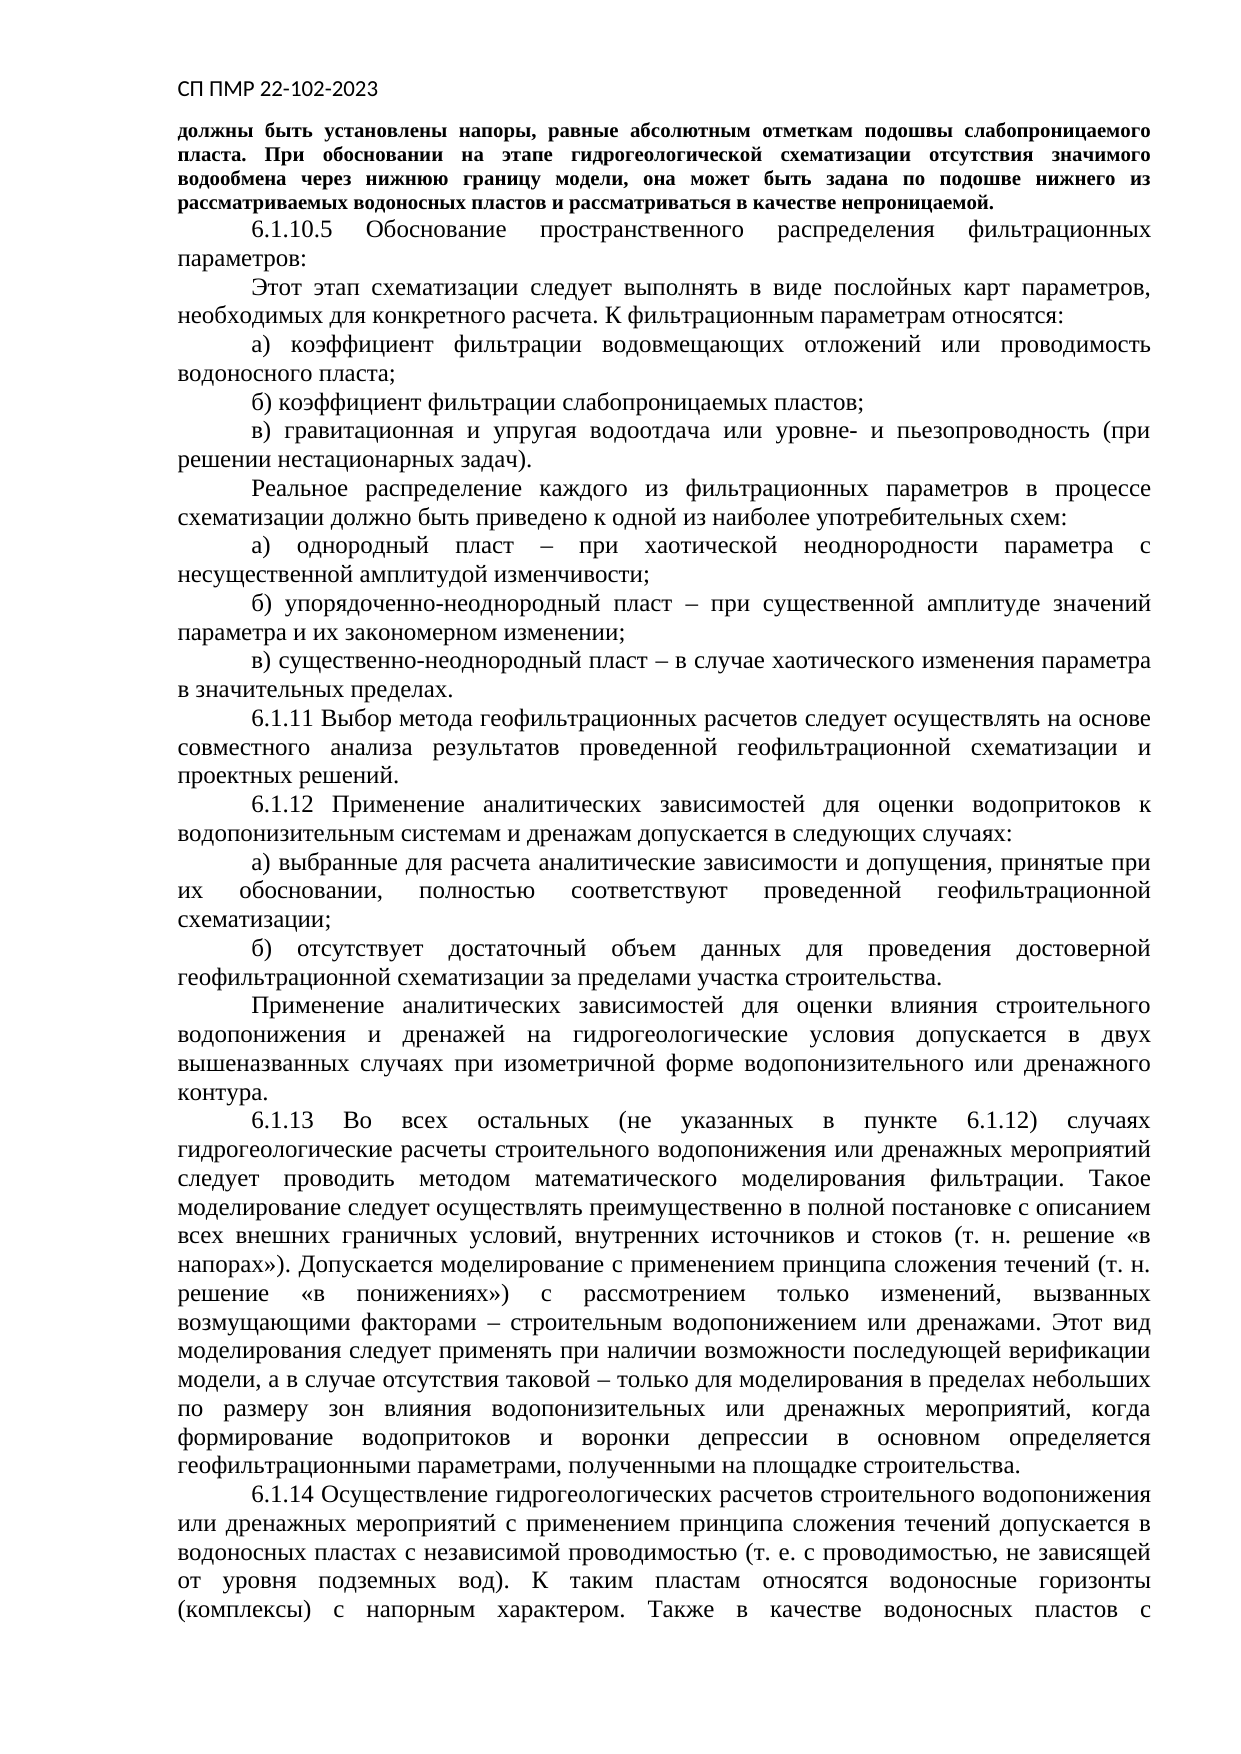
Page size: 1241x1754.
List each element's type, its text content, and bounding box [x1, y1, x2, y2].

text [177, 1479, 1152, 1623]
text 6.1.10.5 Обоснование пространственного распределения фильтрационных параметров: [177, 214, 1152, 272]
text 6.1.11 Выбор метода геофильтрационных расчетов следует осуществлять на основе совместного анализа результатов проведенной геофильтрационной схематизации и проектных решений. [177, 703, 1152, 789]
list б) упорядоченно-неоднородный пласт – при существенной амплитуде значений параметра и их закономерном изменении; [177, 588, 1152, 646]
list в) гравитационная и упругая водоотдача или уровне- и пьезопроводность (при решении нестационарных задач). [177, 416, 1152, 473]
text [177, 118, 1152, 214]
list а) коэффициент фильтрации водовмещающих отложений или проводимость водоносного пласта; [177, 329, 1152, 387]
text Этот этап схематизации следует выполнять в виде послойных карт параметров, необходимых для конкретного расчета. К фильтрационным параметрам относятся: [177, 272, 1152, 329]
list б) отсутствует достаточный объем данных для проведения достоверной геофильтрационной схематизации за пределами участка строительства. [177, 933, 1152, 991]
text Применение аналитических зависимостей для оценки влияния строительного водопонижения и дренажей на гидрогеологические условия допускается в двух вышеназванных случаях при изометричной форме водопонизительного или дренажного контура. [177, 991, 1152, 1106]
list а) однородный пласт – при хаотической неоднородности параметра с несущественной амплитудой изменчивости; [177, 531, 1152, 588]
text 6.1.13 Во всех остальных (не указанных в пункте 6.1.12) случаях гидрогеологические расчеты строительного водопонижения или дренажных мероприятий следует проводить методом математического моделирования фильтрации. Такое моделирование следует осуществлять преимущественно в полной постановке с описанием всех внешних граничных условий, внутренних источников и стоков (т. н. решение «в напорах»). Допускается моделирование с применением принципа сложения течений (т. н. решение «в понижениях») с рассмотрением только изменений, вызванных возмущающими факторами – строительным водопонижением или дренажами. Этот вид моделирования следует применять при наличии возможности последующей верификации модели, а в случае отсутствия таковой – только для моделирования в пределах небольших по размеру зон влияния водопонизительных или дренажных мероприятий, когда формирование водопритоков и воронки депрессии в основном определяется геофильтрационными параметрами, полученными на площадке строительства. [177, 1106, 1152, 1479]
list а) выбранные для расчета аналитические зависимости и допущения, принятые при их обосновании, полностью соответствуют проведенной геофильтрационной схематизации; [177, 847, 1152, 933]
list б) коэффициент фильтрации слабопроницаемых пластов; [177, 387, 1152, 416]
list в) существенно-неоднородный пласт – в случае хаотического изменения параметра в значительных пределах. [177, 646, 1152, 703]
text 6.1.12 Применение аналитических зависимостей для оценки водопритоков к водопонизительным системам и дренажам допускается в следующих случаях: [177, 789, 1152, 847]
text Реальное распределение каждого из фильтрационных параметров в процессе схематизации должно быть приведено к одной из наиболее употребительных схем: [177, 473, 1152, 531]
